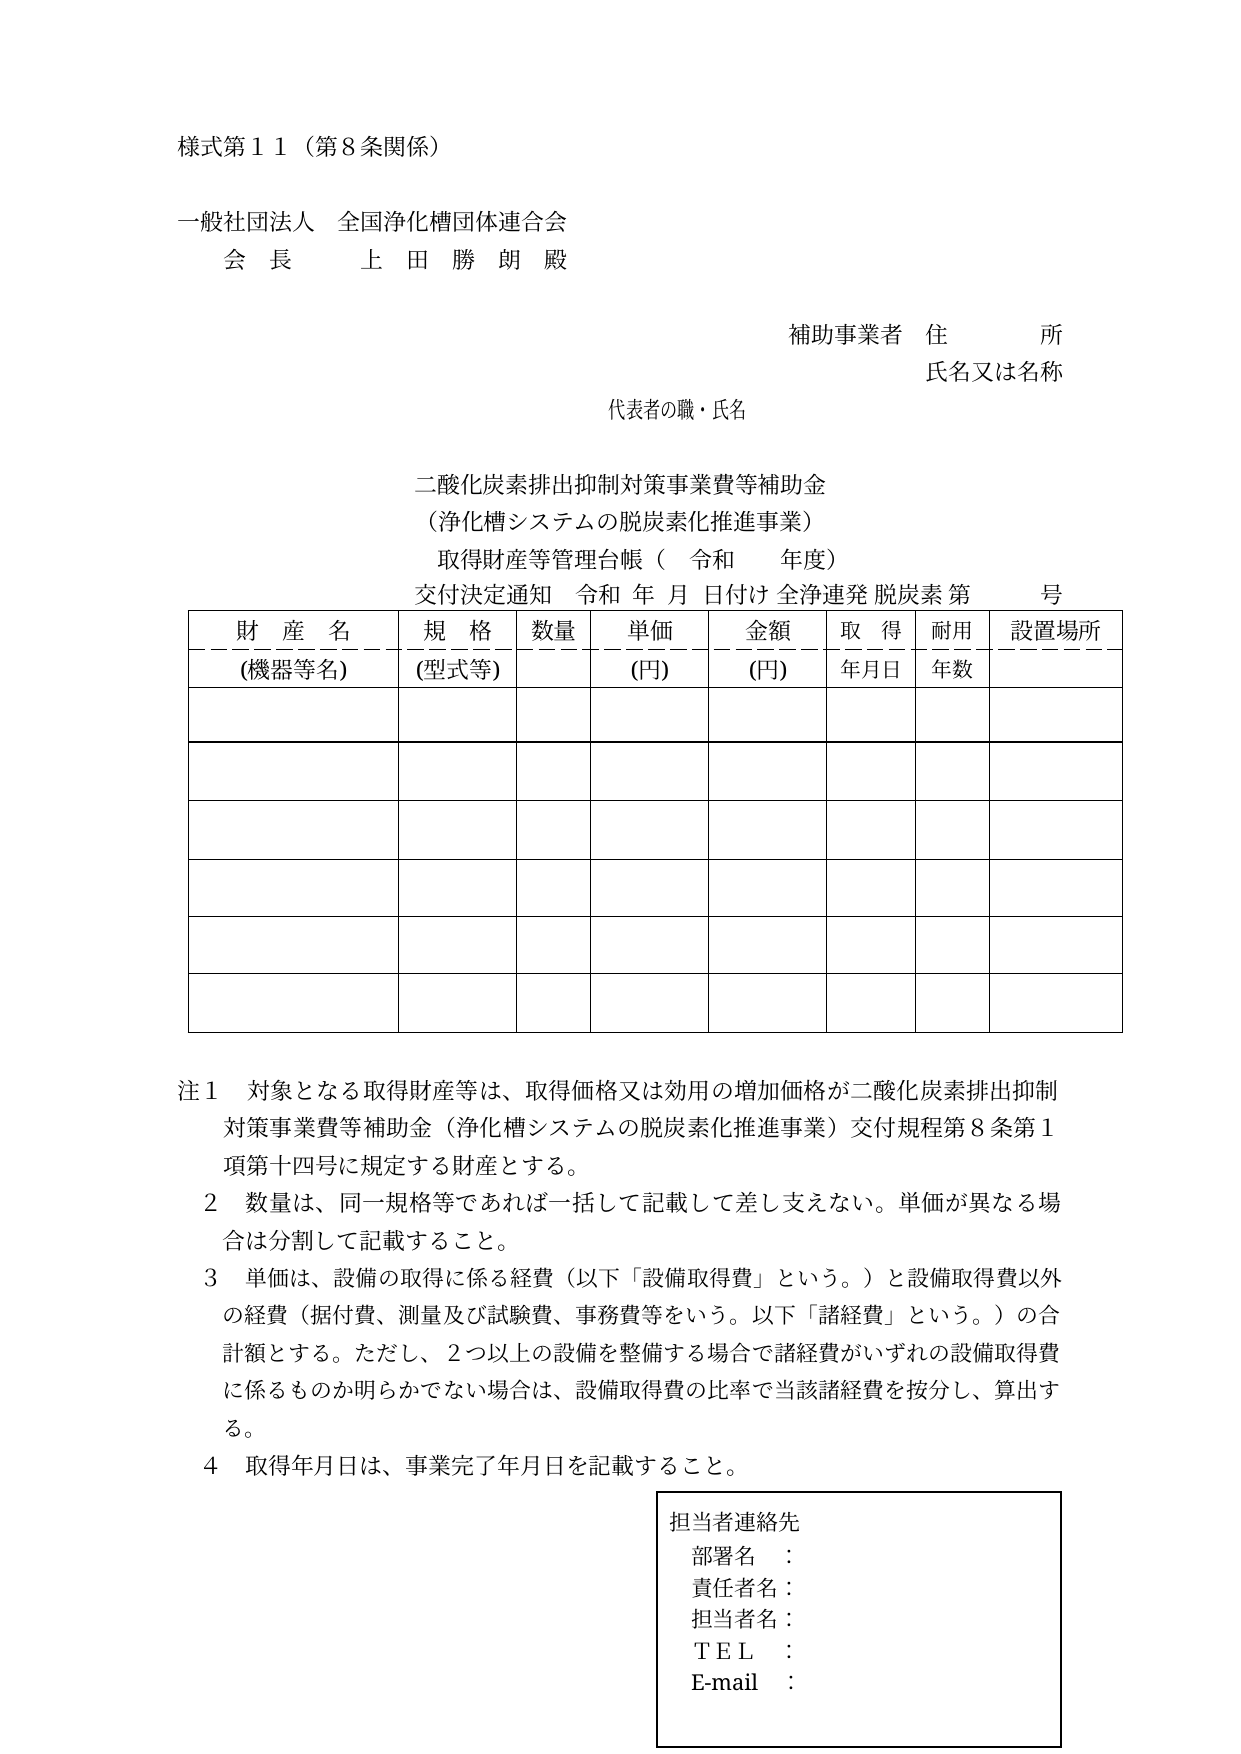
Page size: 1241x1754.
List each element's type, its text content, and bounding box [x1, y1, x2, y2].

text 代表者の職・氏名 [177, 389, 994, 427]
table_cell [990, 917, 1122, 973]
table_cell [517, 974, 590, 1032]
table_cell [591, 688, 708, 741]
table_cell [916, 917, 989, 973]
table_header 数量 [517, 611, 590, 648]
table_cell [709, 917, 826, 973]
text 氏名又は名称 [177, 352, 1063, 389]
table_cell [990, 688, 1122, 741]
table_cell [709, 743, 826, 800]
table_header 規 格 [399, 611, 516, 648]
text ３ 単価は、設備の取得に係る経費（以下「設備取得費」という。）と設備取得費以外の経費（据付費、測量及び試験費、事務費等をいう。以下「諸経費」という。）の合計額とする。ただし、２つ以上の設備を整備する場合で諸経費がいずれの設備取得費に係るものか明らかでない場合は、設備取得費の比率で当該諸経費を按分し、算出する。 [199, 1258, 1063, 1445]
table_cell [709, 688, 826, 741]
table_cell [827, 801, 915, 859]
table_cell [916, 974, 989, 1032]
table_cell [709, 974, 826, 1032]
table_cell [189, 743, 398, 800]
table_cell [517, 801, 590, 859]
table_cell [399, 743, 516, 800]
table_cell [990, 974, 1122, 1032]
table_cell [827, 743, 915, 800]
text ４ 取得年月日は、事業完了年月日を記載すること。 [199, 1445, 1063, 1483]
table_cell [189, 917, 398, 973]
table_cell [189, 860, 398, 916]
text 二酸化炭素排出抑制対策事業費等補助金 [177, 464, 1063, 502]
table_cell [827, 974, 915, 1032]
table_cell [399, 860, 516, 916]
table_cell [990, 860, 1122, 916]
table_header 耐用 [916, 611, 989, 648]
table_cell [399, 917, 516, 973]
table_cell [517, 860, 590, 916]
table_cell [591, 917, 708, 973]
text 補助事業者 住 所 [177, 314, 1063, 352]
table_cell [517, 917, 590, 973]
table_header 財 産 名 [189, 611, 398, 648]
table_cell [827, 860, 915, 916]
text 取得財産等管理台帳（ 令和 年度） [177, 539, 1063, 577]
text 様式第１１（第８条関係） [177, 127, 1063, 164]
table_cell (機器等名) [189, 649, 398, 687]
table_cell [916, 801, 989, 859]
text （浄化槽システムの脱炭素化推進事業） [177, 502, 1063, 539]
table_cell [709, 801, 826, 859]
table_header 設置場所 [990, 611, 1122, 648]
table_cell [916, 860, 989, 916]
table_header 金額 [709, 611, 826, 648]
table_cell [827, 917, 915, 973]
table_cell [916, 688, 989, 741]
table_cell 年数 [916, 649, 989, 687]
table_cell [517, 649, 590, 687]
text ２ 数量は、同一規格等であれば一括して記載して差し支えない。単価が異なる場合は分割して記載すること。 [199, 1183, 1063, 1258]
table_header 単価 [591, 611, 708, 648]
table_header 取 得 [827, 611, 915, 648]
table_cell [399, 801, 516, 859]
table_cell 年月日 [827, 649, 915, 687]
table_cell [399, 688, 516, 741]
table_cell [916, 743, 989, 800]
table_cell (型式等) [399, 649, 516, 687]
table_cell [189, 801, 398, 859]
table_cell [517, 688, 590, 741]
text 注１ 対象となる取得財産等は、取得価格又は効用の増加価格が二酸化炭素排出抑制対策事業費等補助金（浄化槽システムの脱炭素化推進事業）交付規程第８条第１項第十四号に規定する財産とする。 [177, 1070, 1063, 1183]
table_cell [517, 743, 590, 800]
table_cell [591, 801, 708, 859]
table_cell [399, 974, 516, 1032]
table_cell [189, 974, 398, 1032]
table_cell [990, 743, 1122, 800]
table_cell [990, 801, 1122, 859]
text 会 長 上 田 勝 朗 殿 [177, 239, 1063, 277]
text 一般社団法人 全国浄化槽団体連合会 [177, 202, 1063, 239]
table_cell (円) [709, 649, 826, 687]
table_cell [591, 860, 708, 916]
table_cell (円) [591, 649, 708, 687]
table_cell [709, 860, 826, 916]
table_cell [827, 688, 915, 741]
text 交付決定通知 令和 年 月 日付け 全浄連発 脱炭素 第 号 [177, 577, 1063, 610]
table_cell [591, 743, 708, 800]
table_cell [990, 649, 1122, 687]
table_cell [591, 974, 708, 1032]
table_cell [189, 688, 398, 741]
